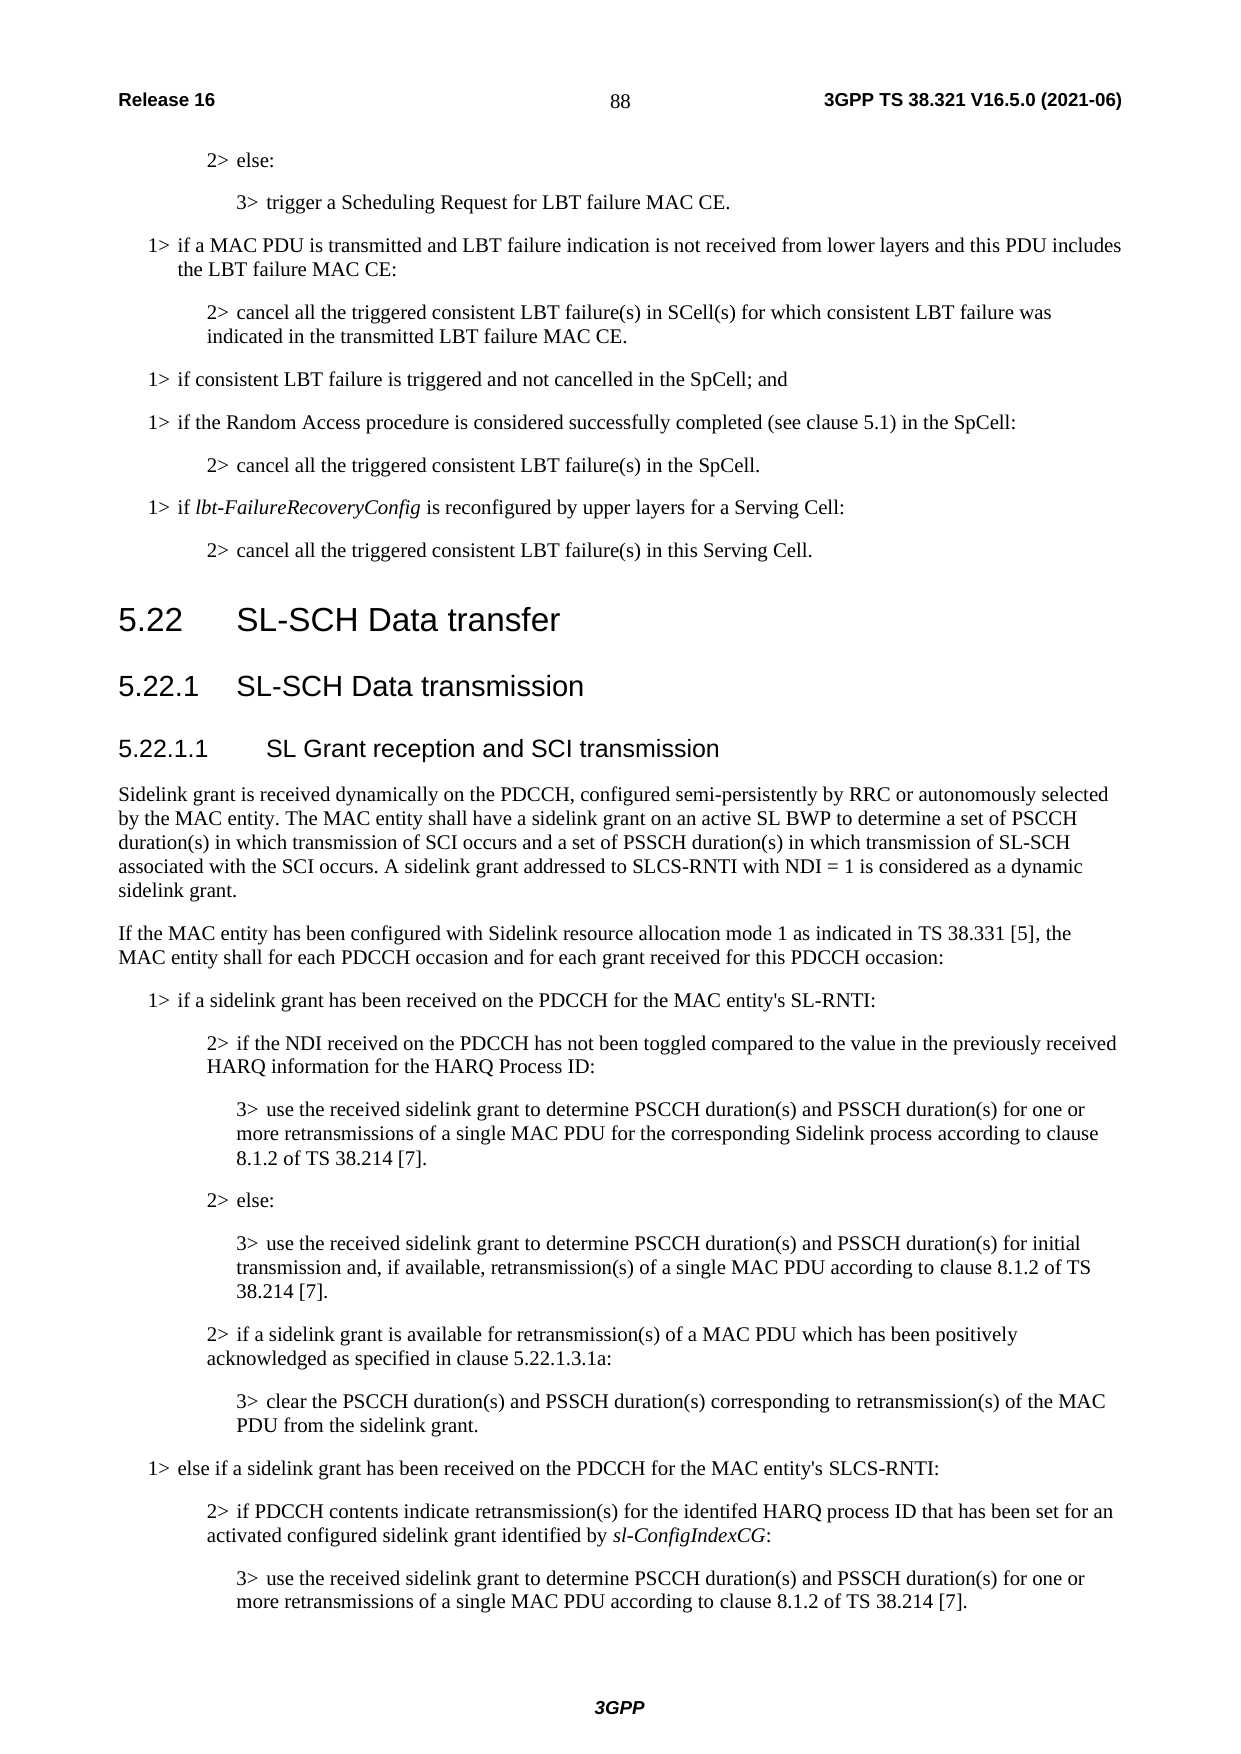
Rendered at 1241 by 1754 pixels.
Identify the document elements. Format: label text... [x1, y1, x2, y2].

text 2> if a sidelink grant is available for retransmission(s) of a MAC PDU which has been positively acknowledged as specified in clause 5.22.1.3.1a: [207, 1322, 1122, 1370]
text 3> trigger a Scheduling Request for LBT failure MAC CE. [236, 190, 1122, 214]
text 2> cancel all the triggered consistent LBT failure(s) in SCell(s) for which consistent LBT failure was indicated in the transmitted LBT failure MAC CE. [207, 300, 1122, 348]
text Sidelink grant is received dynamically on the PDCCH, configured semi-persistently by RRC or autonomously selected by the MAC entity. The MAC entity shall have a sidelink grant on an active SL BWP to determine a set of PSCCH duration(s) in which transmission of SCI occurs and a set of PSSCH duration(s) in which transmission of SL-SCH associated with the SCI occurs. A sidelink grant addressed to SLCS-RNTI with NDI = 1 is considered as a dynamic sidelink grant. [118, 782, 1122, 902]
text 2> else: [207, 1188, 1122, 1212]
text 3> clear the PSCCH duration(s) and PSSCH duration(s) corresponding to retransmission(s) of the MAC PDU from the sidelink grant. [236, 1389, 1122, 1437]
text 1> if a MAC PDU is transmitted and LBT failure indication is not received from lower layers and this PDU includes the LBT failure MAC CE: [148, 233, 1122, 281]
text 2> else: [207, 147, 1122, 172]
subtitle 5.22.1.1 SL Grant reception and SCI transmission [118, 734, 1122, 763]
text 1> if the Random Access procedure is considered successfully completed (see clause 5.1) in the SpCell: [148, 410, 1122, 434]
text 2> if the NDI received on the PDCCH has not been toggled compared to the value in the previously received HARQ information for the HARQ Process ID: [207, 1030, 1122, 1078]
text 1> if lbt-FailureRecoveryConfig is reconfigured by upper layers for a Serving Cell: [148, 495, 1122, 519]
text If the MAC entity has been configured with Sidelink resource allocation mode 1 as indicated in TS 38.331 [5], the MAC entity shall for each PDCCH occasion and for each grant received for this PDCCH occasion: [118, 921, 1122, 969]
subtitle 5.22.1 SL-SCH Data transmission [118, 669, 1122, 703]
text 2> cancel all the triggered consistent LBT failure(s) in this Serving Cell. [207, 538, 1122, 562]
text 2> cancel all the triggered consistent LBT failure(s) in the SpCell. [207, 452, 1122, 477]
text 3> use the received sidelink grant to determine PSCCH duration(s) and PSSCH duration(s) for one or more retransmissions of a single MAC PDU according to clause 8.1.2 of TS 38.214 [7]. [236, 1565, 1122, 1613]
text 3> use the received sidelink grant to determine PSCCH duration(s) and PSSCH duration(s) for one or more retransmissions of a single MAC PDU for the corresponding Sidelink process according to clause 8.1.2 of TS 38.214 [7]. [236, 1097, 1122, 1169]
text 3> use the received sidelink grant to determine PSCCH duration(s) and PSSCH duration(s) for initial transmission and, if available, retransmission(s) of a single MAC PDU according to clause 8.1.2 of TS 38.214 [7]. [236, 1231, 1122, 1303]
subtitle 5.22 SL-SCH Data transfer [118, 600, 1122, 638]
text 1> if a sidelink grant has been received on the PDCCH for the MAC entity's SL-RNTI: [148, 988, 1122, 1012]
text 1> if consistent LBT failure is triggered and not cancelled in the SpCell; and [148, 367, 1122, 391]
text 2> if PDCCH contents indicate retransmission(s) for the identifed HARQ process ID that has been set for an activated configured sidelink grant identified by sl-ConfigIndexCG: [207, 1498, 1122, 1547]
text 1> else if a sidelink grant has been received on the PDCCH for the MAC entity's SLCS-RNTI: [148, 1456, 1122, 1480]
